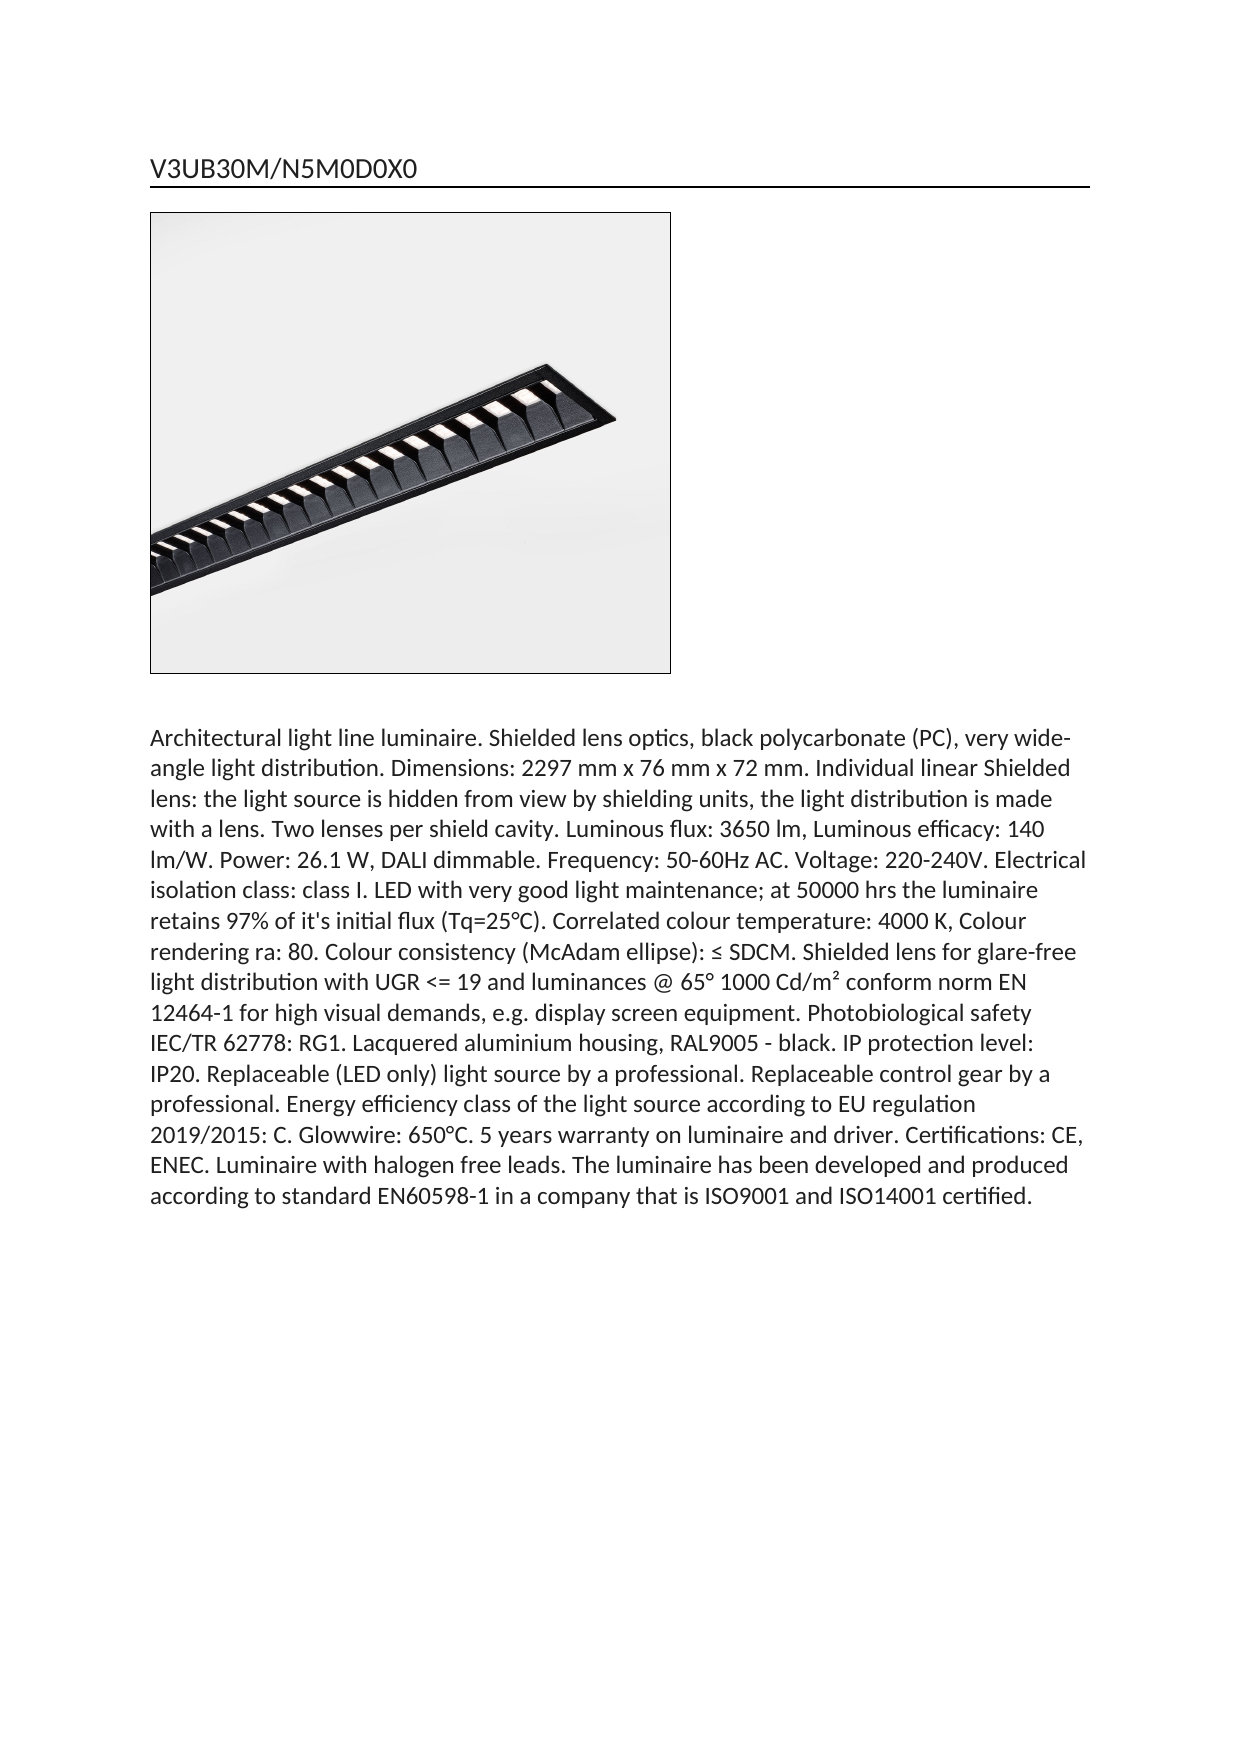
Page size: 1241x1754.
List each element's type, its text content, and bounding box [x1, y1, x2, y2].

picture [151, 213, 670, 673]
text Architectural light line luminaire. Shielded lens optics, black polycarbonate (PC), very wide-angle light distribution. Dimensions: 2297 mm x 76 mm x 72 mm. Individual linear Shielded lens: the light source is hidden from view by shielding units, the light distribution is made with a lens. Two lenses per shield cavity. Luminous flux: 3650 lm, Luminous efficacy: 140 lm/W. Power: 26.1 W, DALI dimmable. Frequency: 50-60Hz AC. Voltage: 220-240V. Electrical isolation class: class I. LED with very good light maintenance; at 50000 hrs the luminaire retains 97% of it's initial flux (Tq=25°C). Correlated colour temperature: 4000 K, Colour rendering ra: 80. Colour consistency (McAdam ellipse): ≤ SDCM. Shielded lens for glare-free light distribution with UGR <= 19 and luminances @ 65° 1000 Cd/m² conform norm EN 12464-1 for high visual demands, e.g. display screen equipment. Photobiological safety IEC/TR 62778: RG1. Lacquered aluminium housing, RAL9005 - black. IP protection level: IP20. Replaceable (LED only) light source by a professional. Replaceable control gear by a professional. Energy efficiency class of the light source according to EU regulation 2019/2015: C. Glowwire: 650°C. 5 years warranty on luminaire and driver. Certifications: CE, ENEC. Luminaire with halogen free leads. The luminaire has been developed and produced according to standard EN60598-1 in a company that is ISO9001 and ISO14001 certified. [150, 722, 1090, 1210]
text V3UB30M/N5M0D0X0 [150, 150, 1090, 186]
